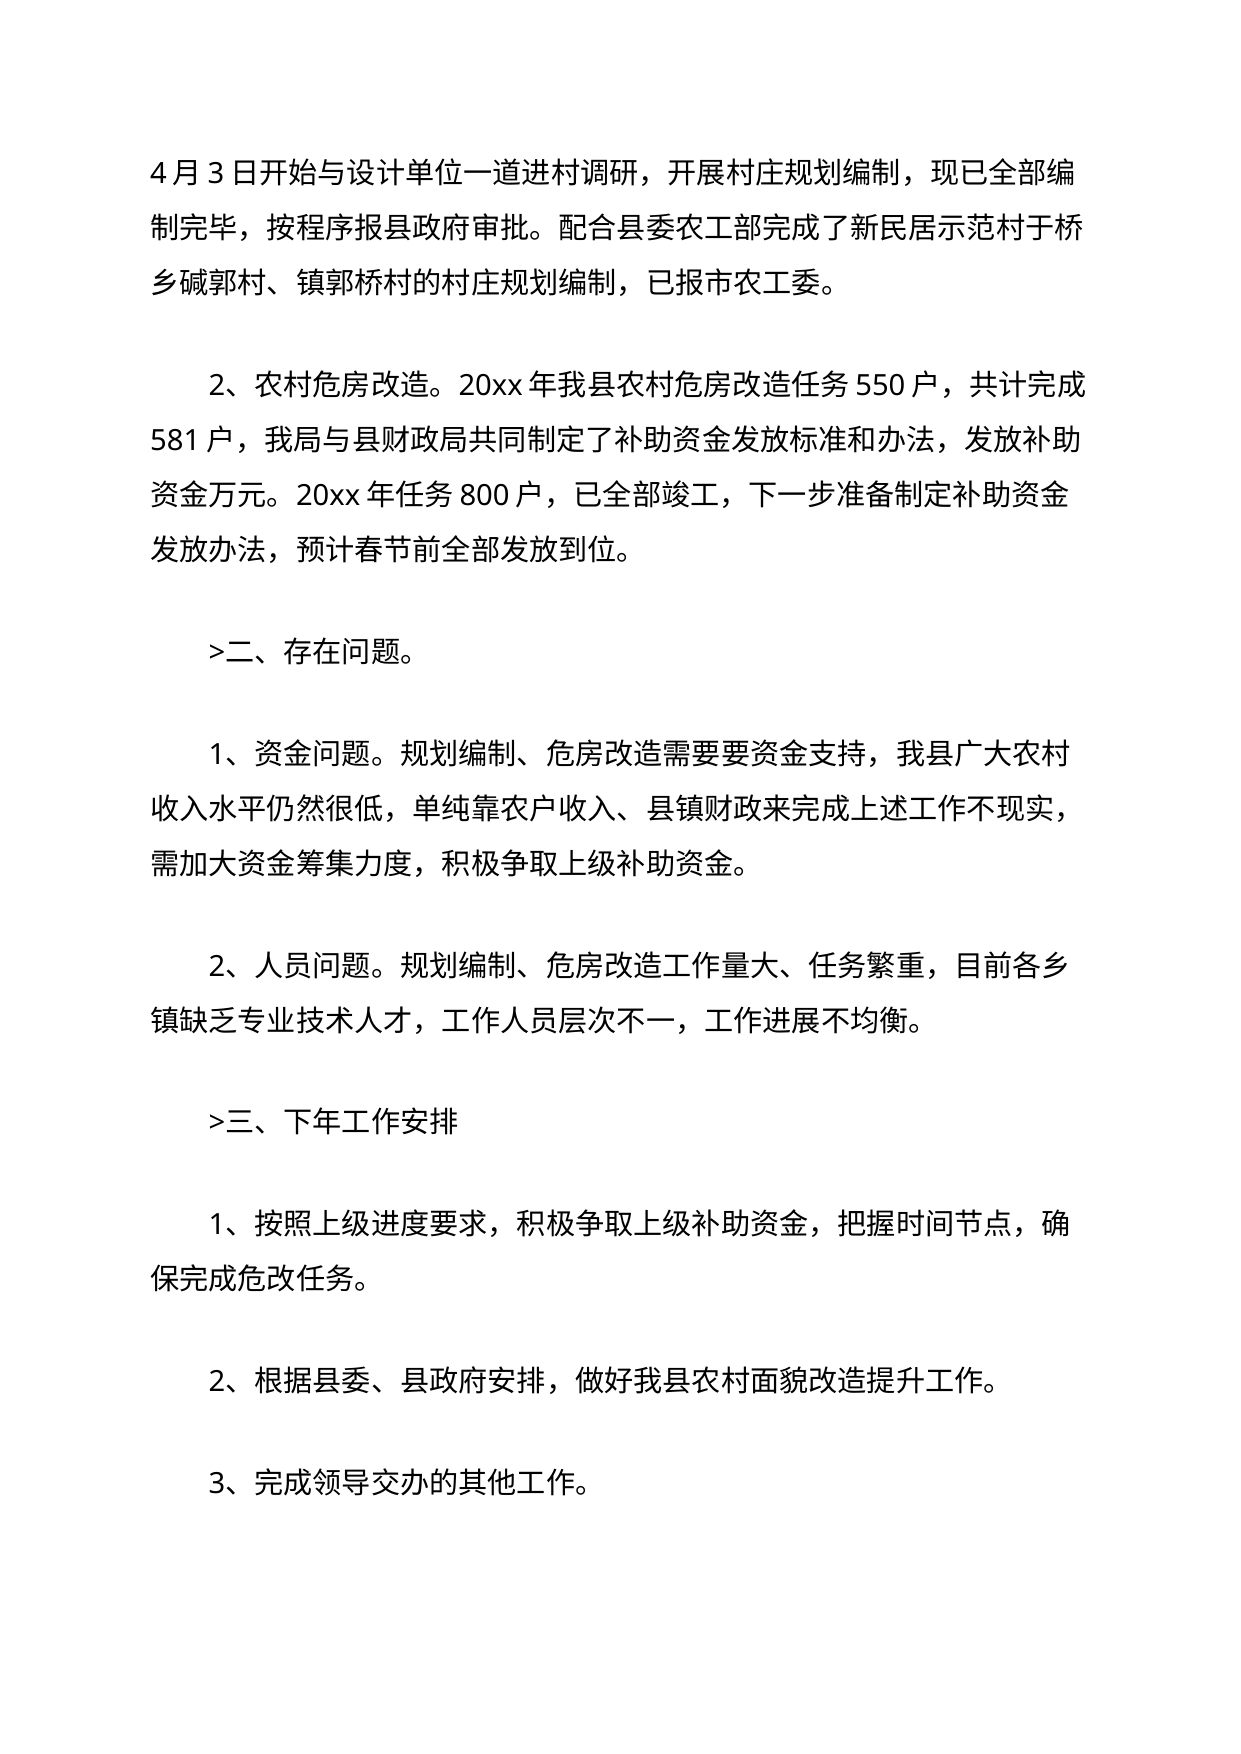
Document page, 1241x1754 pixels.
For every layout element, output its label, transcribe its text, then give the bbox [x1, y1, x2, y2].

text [150, 150, 1090, 302]
text 1、资金问题。规划编制、危房改造需要要资金支持，我县广大农村收入水平仍然很低，单纯靠农户收入、县镇财政来完成上述工作不现实，需加大资金筹集力度，积极争取上级补助资金。 [150, 730, 1090, 883]
text >三、下年工作安排 [150, 1099, 1090, 1141]
text 3、完成领导交办的其他工作。 [150, 1459, 1090, 1502]
text 1、按照上级进度要求，积极争取上级补助资金，把握时间节点，确保完成危改任务。 [150, 1201, 1090, 1298]
text 2、农村危房改造。20xx年我县农村危房改造任务550户，共计完成581户，我局与县财政局共同制定了补助资金发放标准和办法，发放补助资金万元。20xx年任务800户，已全部竣工，下一步准备制定补助资金发放办法，预计春节前全部发放到位。 [150, 362, 1090, 569]
text 2、根据县委、县政府安排，做好我县农村面貌改造提升工作。 [150, 1358, 1090, 1400]
text >二、存在问题。 [150, 628, 1090, 671]
text 2、人员问题。规划编制、危房改造工作量大、任务繁重，目前各乡镇缺乏专业技术人才，工作人员层次不一，工作进展不均衡。 [150, 942, 1090, 1039]
